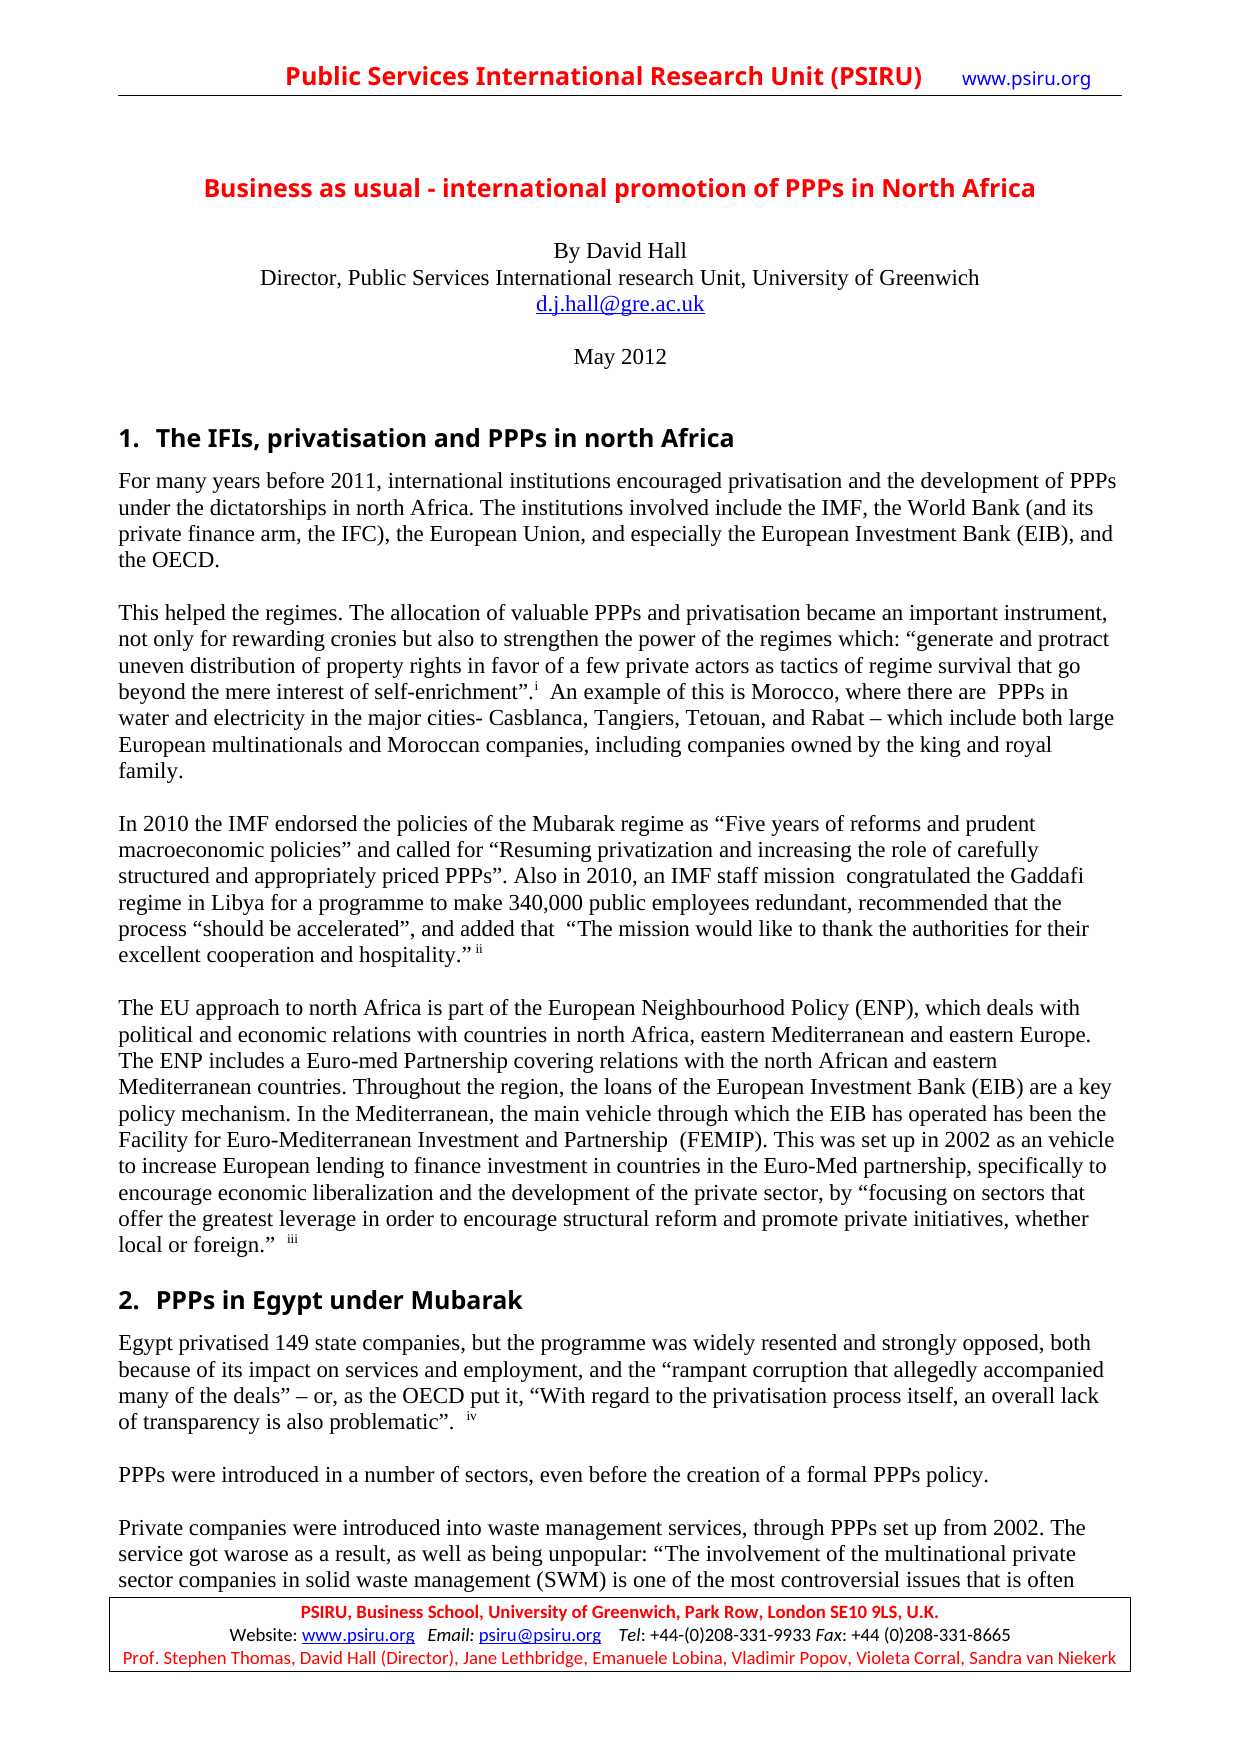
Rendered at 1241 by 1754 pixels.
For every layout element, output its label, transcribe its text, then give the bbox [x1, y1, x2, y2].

text By David Hall [118, 237, 1122, 264]
subtitle The IFIs, privatisation and PPPs in north Africa [118, 421, 1122, 455]
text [118, 1514, 1122, 1593]
text In 2010 the IMF endorsed the policies of the Mubarak regime as “Five years of reforms and prudent macroeconomic policies” and called for “Resuming privatization and increasing the role of carefully structured and appropriately priced PPPs”. Also in 2010, an IMF staff mission congratulated the Gaddafi regime in Libya for a programme to make 340,000 public employees redundant, recommended that the process “should be accelerated”, and added that “The mission would like to thank the authorities for their excellent cooperation and hospitality.” [118, 810, 1122, 968]
text d.j.hall@gre.ac.uk [118, 290, 1122, 317]
subtitle Business as usual - international promotion of PPPs in North Africa [118, 171, 1122, 205]
text Director, Public Services International research Unit, University of Greenwich [118, 264, 1122, 290]
text Egypt privatised 149 state companies, but the programme was widely resented and strongly opposed, both because of its impact on services and employment, and the “rampant corruption that allegedly accompanied many of the deals” – or, as the OECD put it, “With regard to the privatisation process itself, an overall lack of transparency is also problematic”. [118, 1329, 1122, 1435]
text This helped the regimes. The allocation of valuable PPPs and privatisation became an important instrument, not only for rewarding cronies but also to strengthen the power of the regimes which: “generate and protract uneven distribution of property rights in favor of a few private actors as tactics of regime survival that go beyond the mere interest of self-enrichment”. An example of this is Morocco, where there are PPPs in water and electricity in the major cities- Casblanca, Tangiers, Tetouan, and Rabat – which include both large European multinationals and Moroccan companies, including companies owned by the king and royal family. [118, 599, 1122, 783]
subtitle PPPs in Egypt under Mubarak [118, 1283, 1122, 1317]
text For many years before 2011, international institutions encouraged privatisation and the development of PPPs under the dictatorships in north Africa. The institutions involved include the IMF, the World Bank (and its private finance arm, the IFC), the European Union, and especially the European Investment Bank (EIB), and the OECD. [118, 467, 1122, 573]
text May 2012 [118, 343, 1122, 369]
text PPPs were introduced in a number of sectors, even before the creation of a formal PPPs policy. [118, 1461, 1122, 1487]
text The EU approach to north Africa is part of the European Neighbourhood Policy (ENP), which deals with political and economic relations with countries in north Africa, eastern Mediterranean and eastern Europe. The ENP includes a Euro-med Partnership covering relations with the north African and eastern Mediterranean countries. Throughout the region, the loans of the European Investment Bank (EIB) are a key policy mechanism. In the Mediterranean, the main vehicle through which the EIB has operated has been the Facility for Euro-Mediterranean Investment and Partnership (FEMIP). This was set up in 2002 as an vehicle to increase European lending to finance investment in countries in the Euro-Med partnership, specifically to encourage economic liberalization and the development of the private sector, by “focusing on sectors that offer the greatest leverage in order to encourage structural reform and promote private initiatives, whether local or foreign.” [118, 994, 1122, 1258]
